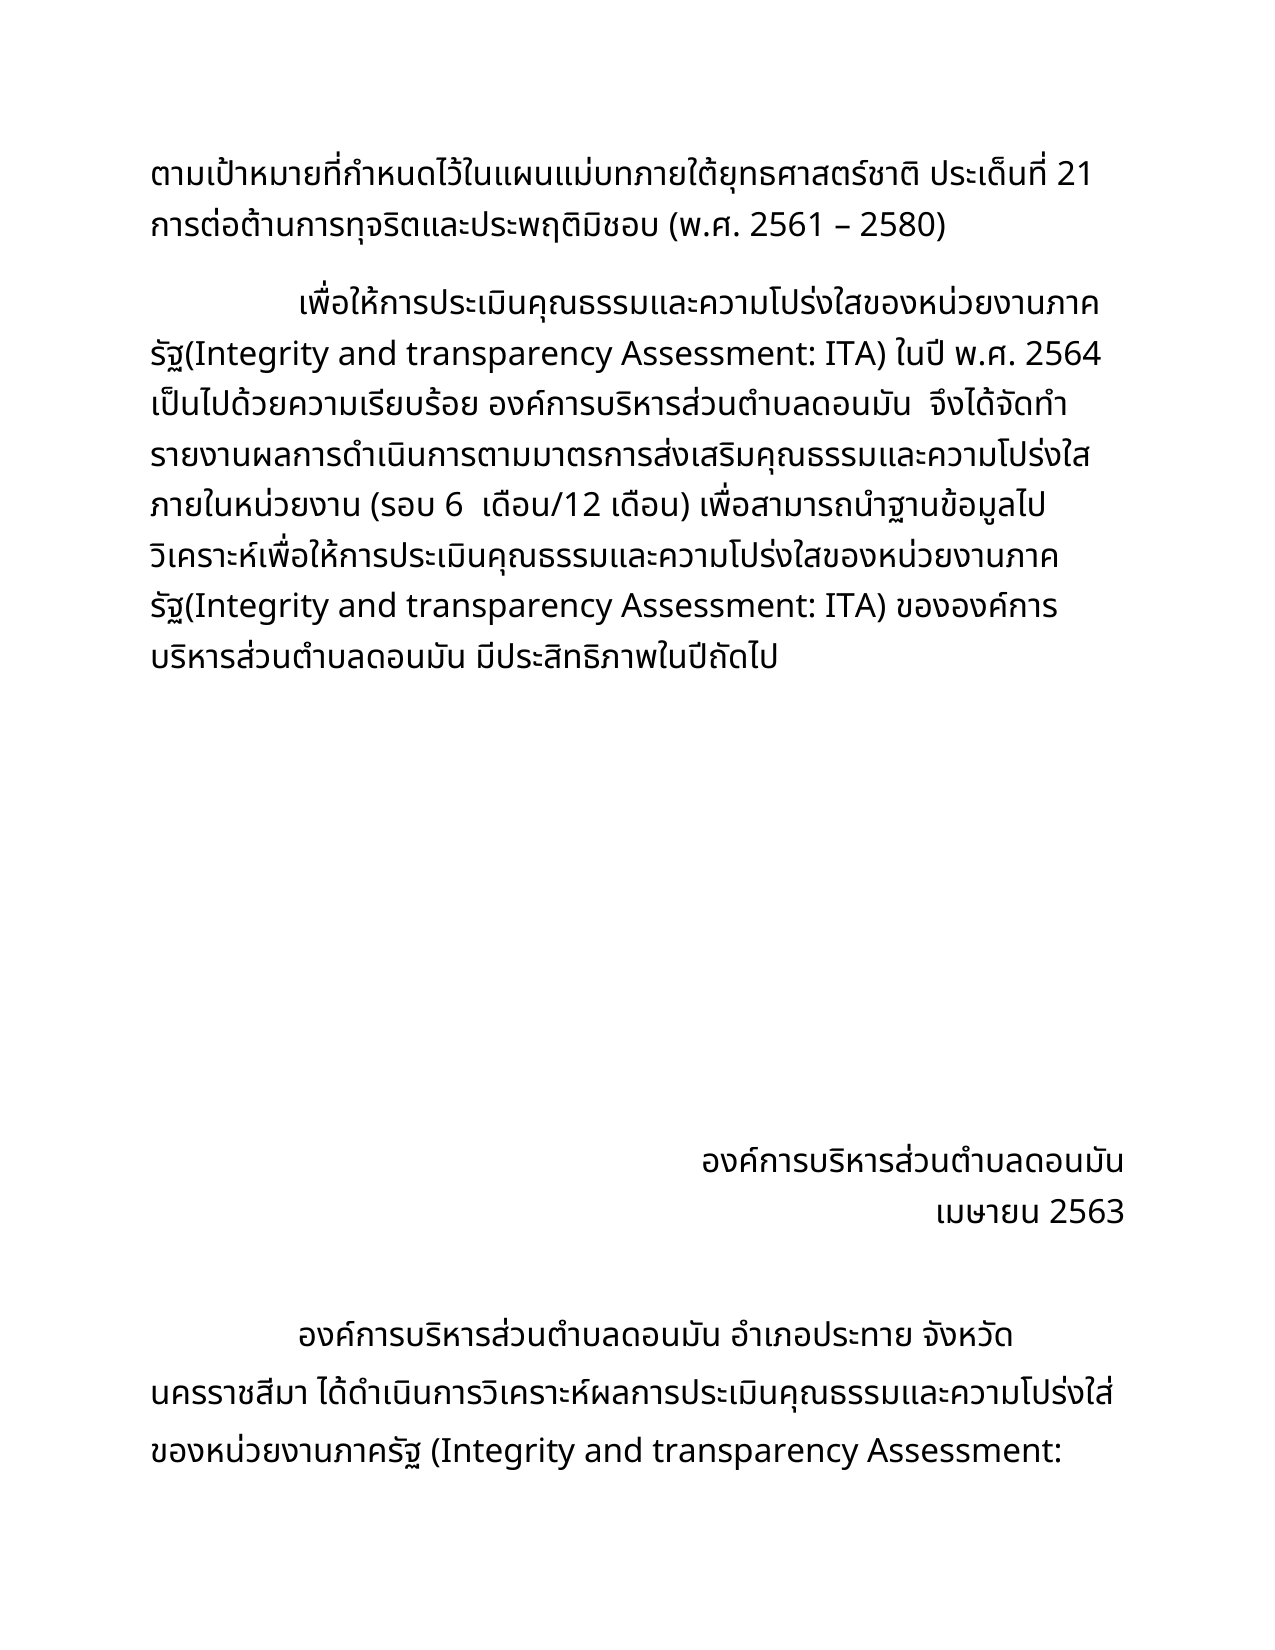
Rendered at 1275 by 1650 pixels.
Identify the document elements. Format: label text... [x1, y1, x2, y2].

text องค์การบริหารส่วนตำบลดอนมัน [150, 1137, 1125, 1188]
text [150, 150, 1125, 251]
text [150, 1311, 1125, 1478]
text เมษายน 2563 [150, 1188, 1125, 1238]
text เพื่อให้การประเมินคุณธรรมและความโปร่งใสของหน่วยงานภาครัฐ(Integrity and transparency Assessment: ITA) ในปี พ.ศ. 2564 เป็นไปด้วยความเรียบร้อย องค์การบริหารส่วนตำบลดอนมัน จึงได้จัดทำรายงานผลการดำเนินการตามมาตรการส่งเสริมคุณธรรมและความโปร่งใสภายในหน่วยงาน (รอบ 6 เดือน/12 เดือน) เพื่อสามารถนำฐานข้อมูลไปวิเคราะห์เพื่อให้การประเมินคุณธรรมและความโปร่งใสของหน่วยงานภาครัฐ(Integrity and transparency Assessment: ITA) ขององค์การบริหารส่วนตำบลดอนมัน มีประสิทธิภาพในปีถัดไป [150, 279, 1125, 683]
